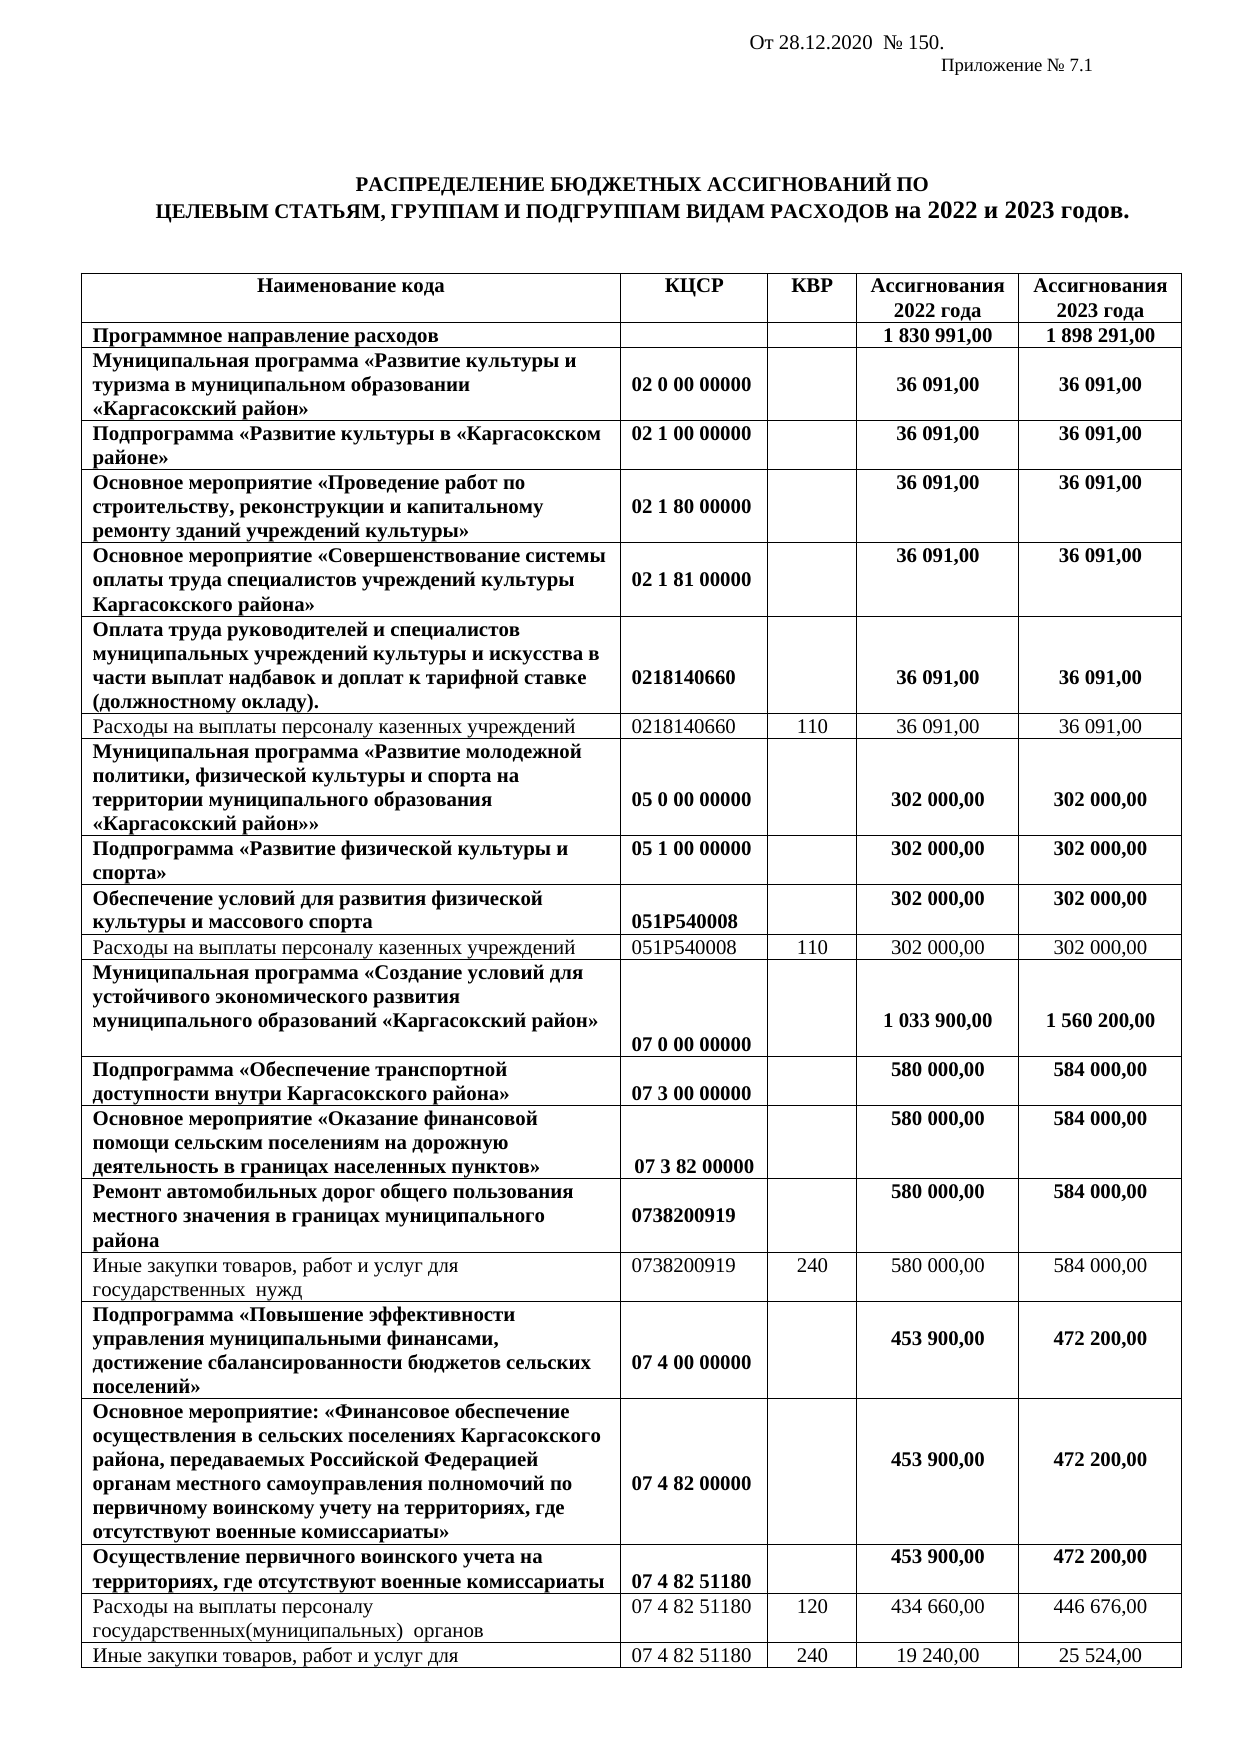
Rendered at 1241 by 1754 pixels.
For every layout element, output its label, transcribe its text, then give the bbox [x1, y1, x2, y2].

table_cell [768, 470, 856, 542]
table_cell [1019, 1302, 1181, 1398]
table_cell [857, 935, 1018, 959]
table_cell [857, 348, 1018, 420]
title Приложение № 7.1 [103, 54, 1181, 75]
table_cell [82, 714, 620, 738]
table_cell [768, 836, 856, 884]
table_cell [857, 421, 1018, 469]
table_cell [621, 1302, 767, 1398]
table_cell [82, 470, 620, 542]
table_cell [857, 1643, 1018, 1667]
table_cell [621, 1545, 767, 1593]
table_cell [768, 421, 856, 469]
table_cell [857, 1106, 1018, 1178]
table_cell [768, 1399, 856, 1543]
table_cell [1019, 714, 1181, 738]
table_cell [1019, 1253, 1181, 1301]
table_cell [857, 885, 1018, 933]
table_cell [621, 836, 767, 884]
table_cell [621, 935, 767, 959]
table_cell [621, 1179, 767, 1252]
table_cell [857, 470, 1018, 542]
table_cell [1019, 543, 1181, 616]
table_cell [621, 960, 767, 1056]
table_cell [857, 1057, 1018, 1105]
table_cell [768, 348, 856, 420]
text ЦЕЛЕВЫМ СТАТЬЯМ, ГРУППАМ И ПОДГРУППАМ ВИДАМ РАСХОДОВ на 2022 и 2023 годов. [103, 196, 1181, 224]
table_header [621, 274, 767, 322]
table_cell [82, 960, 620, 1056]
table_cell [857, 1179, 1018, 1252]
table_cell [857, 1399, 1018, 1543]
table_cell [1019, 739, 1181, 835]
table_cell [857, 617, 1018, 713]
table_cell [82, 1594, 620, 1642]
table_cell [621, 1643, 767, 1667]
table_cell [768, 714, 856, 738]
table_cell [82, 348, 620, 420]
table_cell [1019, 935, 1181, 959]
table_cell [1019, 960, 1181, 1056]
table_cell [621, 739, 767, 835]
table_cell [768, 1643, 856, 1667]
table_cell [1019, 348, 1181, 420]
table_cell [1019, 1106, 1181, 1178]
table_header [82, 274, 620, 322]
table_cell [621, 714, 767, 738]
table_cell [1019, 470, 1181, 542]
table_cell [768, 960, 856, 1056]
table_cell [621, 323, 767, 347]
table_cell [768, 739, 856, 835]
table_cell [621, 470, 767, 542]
title От 28.12.2020 № 150. [103, 29, 1181, 54]
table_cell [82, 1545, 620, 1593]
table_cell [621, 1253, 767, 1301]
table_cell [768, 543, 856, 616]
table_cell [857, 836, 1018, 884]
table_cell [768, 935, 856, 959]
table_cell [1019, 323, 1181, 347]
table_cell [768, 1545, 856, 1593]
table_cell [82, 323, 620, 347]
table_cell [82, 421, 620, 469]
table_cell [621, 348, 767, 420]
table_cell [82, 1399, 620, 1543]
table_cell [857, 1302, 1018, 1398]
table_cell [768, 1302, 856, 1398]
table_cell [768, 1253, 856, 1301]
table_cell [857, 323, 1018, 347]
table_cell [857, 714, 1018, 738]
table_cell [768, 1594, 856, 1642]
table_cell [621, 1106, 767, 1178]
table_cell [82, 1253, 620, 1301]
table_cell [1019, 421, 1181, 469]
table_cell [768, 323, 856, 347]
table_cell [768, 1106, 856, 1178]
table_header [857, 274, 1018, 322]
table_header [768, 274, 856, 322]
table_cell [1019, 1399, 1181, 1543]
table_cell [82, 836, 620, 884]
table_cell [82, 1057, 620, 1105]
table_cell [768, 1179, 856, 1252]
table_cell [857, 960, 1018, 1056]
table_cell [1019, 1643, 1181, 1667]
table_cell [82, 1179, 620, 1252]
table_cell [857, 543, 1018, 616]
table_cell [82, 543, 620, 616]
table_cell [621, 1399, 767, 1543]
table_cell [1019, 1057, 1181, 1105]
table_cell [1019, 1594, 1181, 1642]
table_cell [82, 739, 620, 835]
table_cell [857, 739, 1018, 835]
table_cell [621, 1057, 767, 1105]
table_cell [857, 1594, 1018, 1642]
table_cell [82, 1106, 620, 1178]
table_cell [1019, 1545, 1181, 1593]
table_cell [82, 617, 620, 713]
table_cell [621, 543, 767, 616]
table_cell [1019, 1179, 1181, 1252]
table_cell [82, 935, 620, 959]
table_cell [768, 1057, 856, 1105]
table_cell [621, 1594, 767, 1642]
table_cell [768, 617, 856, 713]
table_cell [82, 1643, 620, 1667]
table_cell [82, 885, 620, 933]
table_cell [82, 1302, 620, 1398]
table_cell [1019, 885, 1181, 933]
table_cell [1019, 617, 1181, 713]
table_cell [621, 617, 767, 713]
title РАСПРЕДЕЛЕНИЕ БЮДЖЕТНЫХ АССИГНОВАНИЙ ПО [103, 171, 1181, 196]
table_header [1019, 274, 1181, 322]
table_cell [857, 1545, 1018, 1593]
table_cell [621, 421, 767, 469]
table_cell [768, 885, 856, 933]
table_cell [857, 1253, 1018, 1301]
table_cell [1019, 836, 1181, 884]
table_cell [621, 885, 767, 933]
